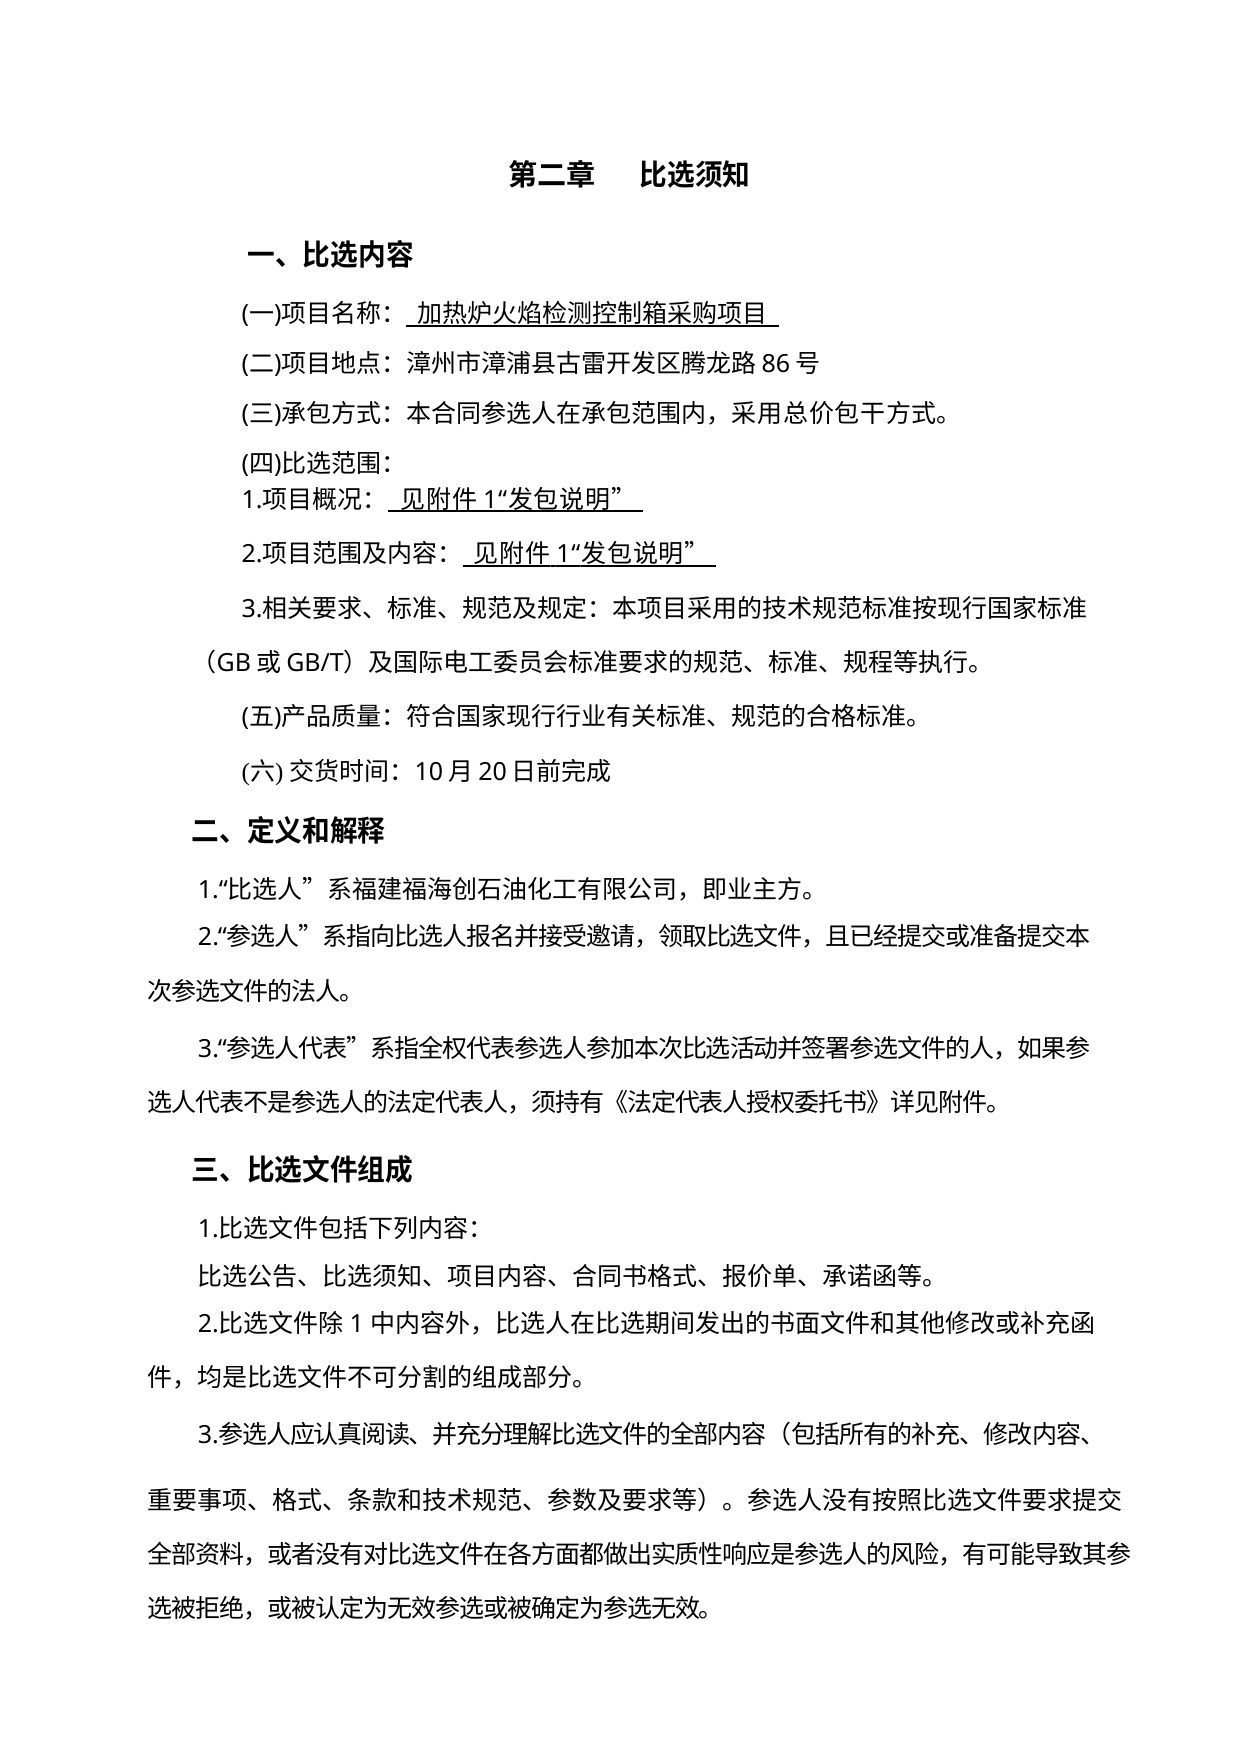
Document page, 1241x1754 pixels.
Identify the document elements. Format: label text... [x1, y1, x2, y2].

text 2.项目范围及内容： 见附件1“发包说明” [191, 534, 1134, 570]
text (三)承包方式：本合同参选人在承包范围内，采用总价包干方式。 [191, 393, 1134, 430]
text 1.项目概况： 见附件1“发包说明” [191, 479, 1134, 516]
text 一、比选内容 [191, 232, 1134, 274]
text (五)产品质量：符合国家现行行业有关标准、规范的合格标准。 [191, 697, 1134, 733]
text 重要事项、格式、条款和技术规范、参数及要求等）。参选人没有按照比选文件要求提交 [148, 1480, 1134, 1516]
text 3.参选人应认真阅读、并充分理解比选文件的全部内容（包括所有的补充、修改内容、 [198, 1415, 1134, 1451]
text (六) 交货时间：10月20日前完成 [191, 751, 1111, 787]
text 2.比选文件除 1 中内容外，比选人在比选期间发出的书面文件和其他修改或补充函件，均是比选文件不可分割的组成部分。 [148, 1303, 1112, 1394]
subtitle 二、定义和解释 [191, 807, 1134, 850]
text 全部资料，或者没有对比选文件在各方面都做出实质性响应是参选人的风险，有可能导致其参选被拒绝，或被认定为无效参选或被确定为参选无效。 [148, 1534, 1139, 1625]
subtitle 第二章 比选须知 [135, 156, 1123, 193]
text (四)比选范围： [191, 443, 1134, 479]
text 1.比选文件包括下列内容： [198, 1209, 1134, 1245]
subtitle 三、比选文件组成 [191, 1147, 1134, 1189]
text 3.“参选人代表”系指全权代表参选人参加本次比选活动并签署参选文件的人，如果参选人代表不是参选人的法定代表人，须持有《法定代表人授权委托书》详见附件。 [148, 1028, 1111, 1119]
text 3.相关要求、标准、规范及规定：本项目采用的技术规范标准按现行国家标准（GB或GB/T）及国际电工委员会标准要求的规范、标准、规程等执行。 [191, 588, 1134, 679]
text 2.“参选人”系指向比选人报名并接受邀请，领取比选文件，且已经提交或准备提交本次参选文件的法人。 [148, 917, 1111, 1007]
text (二)项目地点：漳州市漳浦县古雷开发区腾龙路86号 [191, 343, 1134, 380]
text 比选公告、比选须知、项目内容、合同书格式、报价单、承诺函等。 [198, 1256, 1134, 1292]
text (一)项目名称： 加热炉火焰检测控制箱采购项目 [191, 294, 1134, 330]
text 1.“比选人”系福建福海创石油化工有限公司，即业主方。 [198, 869, 1134, 905]
